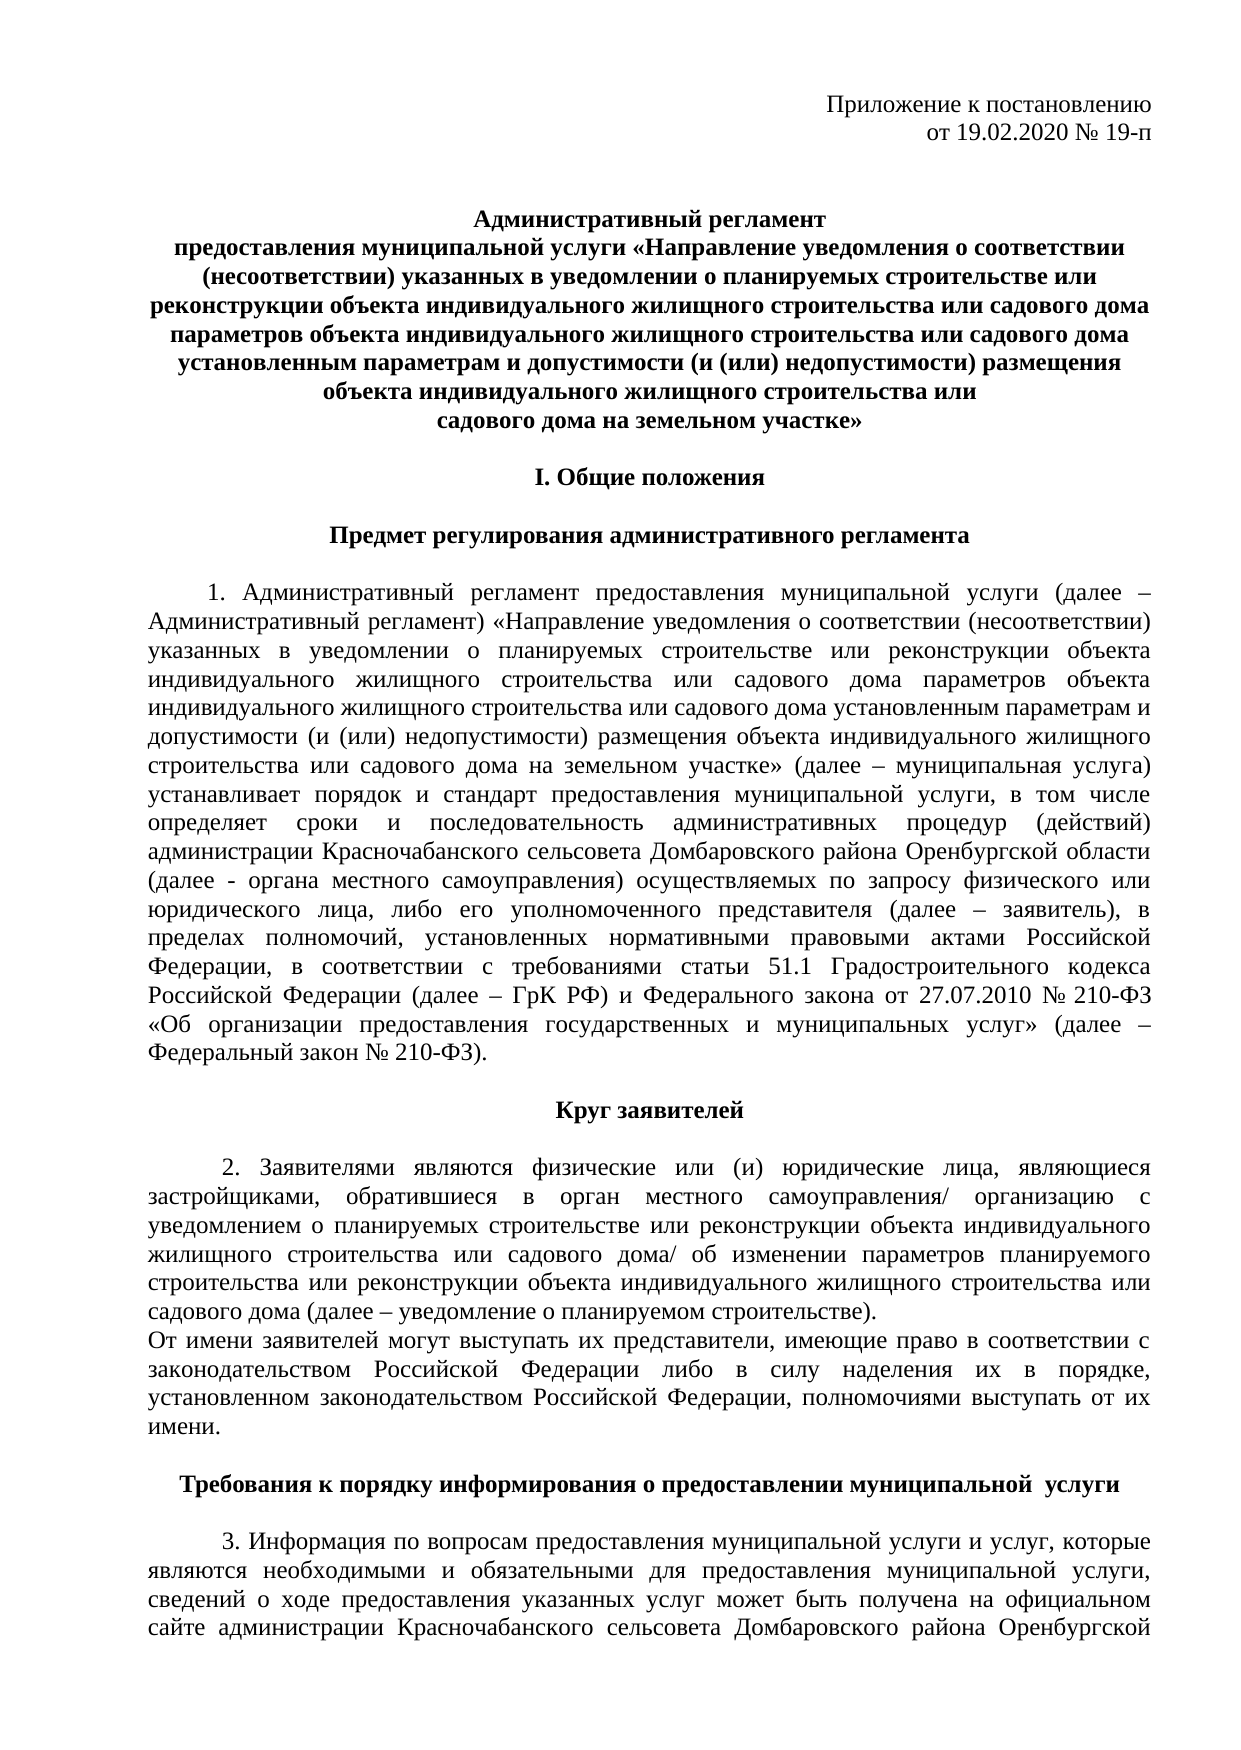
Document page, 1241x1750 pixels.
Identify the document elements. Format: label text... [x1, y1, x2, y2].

subtitle I. Общие положения [148, 462, 1152, 491]
title предоставления муниципальной услуги «Направление уведомления о соответствии (несоответствии) указанных в уведомлении о планируемых строительстве или реконструкции объекта индивидуального жилищного строительства или садового дома параметров объекта индивидуального жилищного строительства или садового дома установленным параметрам и допустимости (и (или) недопустимости) размещения объекта индивидуального жилищного строительства или [148, 232, 1152, 405]
title Приложение к постановлению [148, 89, 1152, 117]
title Административный регламент [148, 204, 1152, 232]
text 1. Административный регламент предоставления муниципальной услуги (далее – Административный регламент) «Направление уведомления о соответствии (несоответствии) указанных в уведомлении о планируемых строительстве или реконструкции объекта индивидуального жилищного строительства или садового дома параметров объекта индивидуального жилищного строительства или садового дома установленным параметрам и допустимости (и (или) недопустимости) размещения объекта индивидуального жилищного строительства или садового дома на земельном участке» (далее – муниципальная услуга) устанавливает порядок и стандарт предоставления муниципальной услуги, в том числе определяет сроки и последовательность административных процедур (действий) администрации Красночабанского сельсовета Домбаровского района Оренбургской области (далее - органа местного самоуправления) осуществляемых по запросу физического или юридического лица, либо его уполномоченного представителя (далее – заявитель), в пределах полномочий, установленных нормативными правовыми актами Российской Федерации, в соответствии с требованиями статьи 51.1 Градостроительного кодекса Российской Федерации (далее – ГрК РФ) и Федерального закона от 27.07.2010 № 210-ФЗ «Об организации предоставления государственных и муниципальных услуг» (далее – Федеральный закон № 210-ФЗ). [148, 577, 1152, 1066]
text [148, 1526, 1152, 1641]
subtitle Предмет регулирования административного регламента [148, 520, 1152, 549]
subtitle Круг заявителей [148, 1095, 1152, 1124]
title садового дома на земельном участке» [148, 405, 1152, 434]
title от 19.02.2020 № 19-п [148, 117, 1152, 146]
subtitle Требования к порядку информирования о предоставлении муниципальной услуги [148, 1469, 1152, 1497]
text 2. Заявителями являются физические или (и) юридические лица, являющиеся застройщиками, обратившиеся в орган местного самоуправления/ организацию с уведомлением о планируемых строительстве или реконструкции объекта индивидуального жилищного строительства или садового дома/ об изменении параметров планируемого строительства или реконструкции объекта индивидуального жилищного строительства или садового дома (далее – уведомление о планируемом строительстве). [148, 1152, 1152, 1325]
text От имени заявителей могут выступать их представители, имеющие право в соответствии с законодательством Российской Федерации либо в силу наделения их в порядке, установленном законодательством Российской Федерации, полномочиями выступать от их имени. [148, 1325, 1152, 1440]
